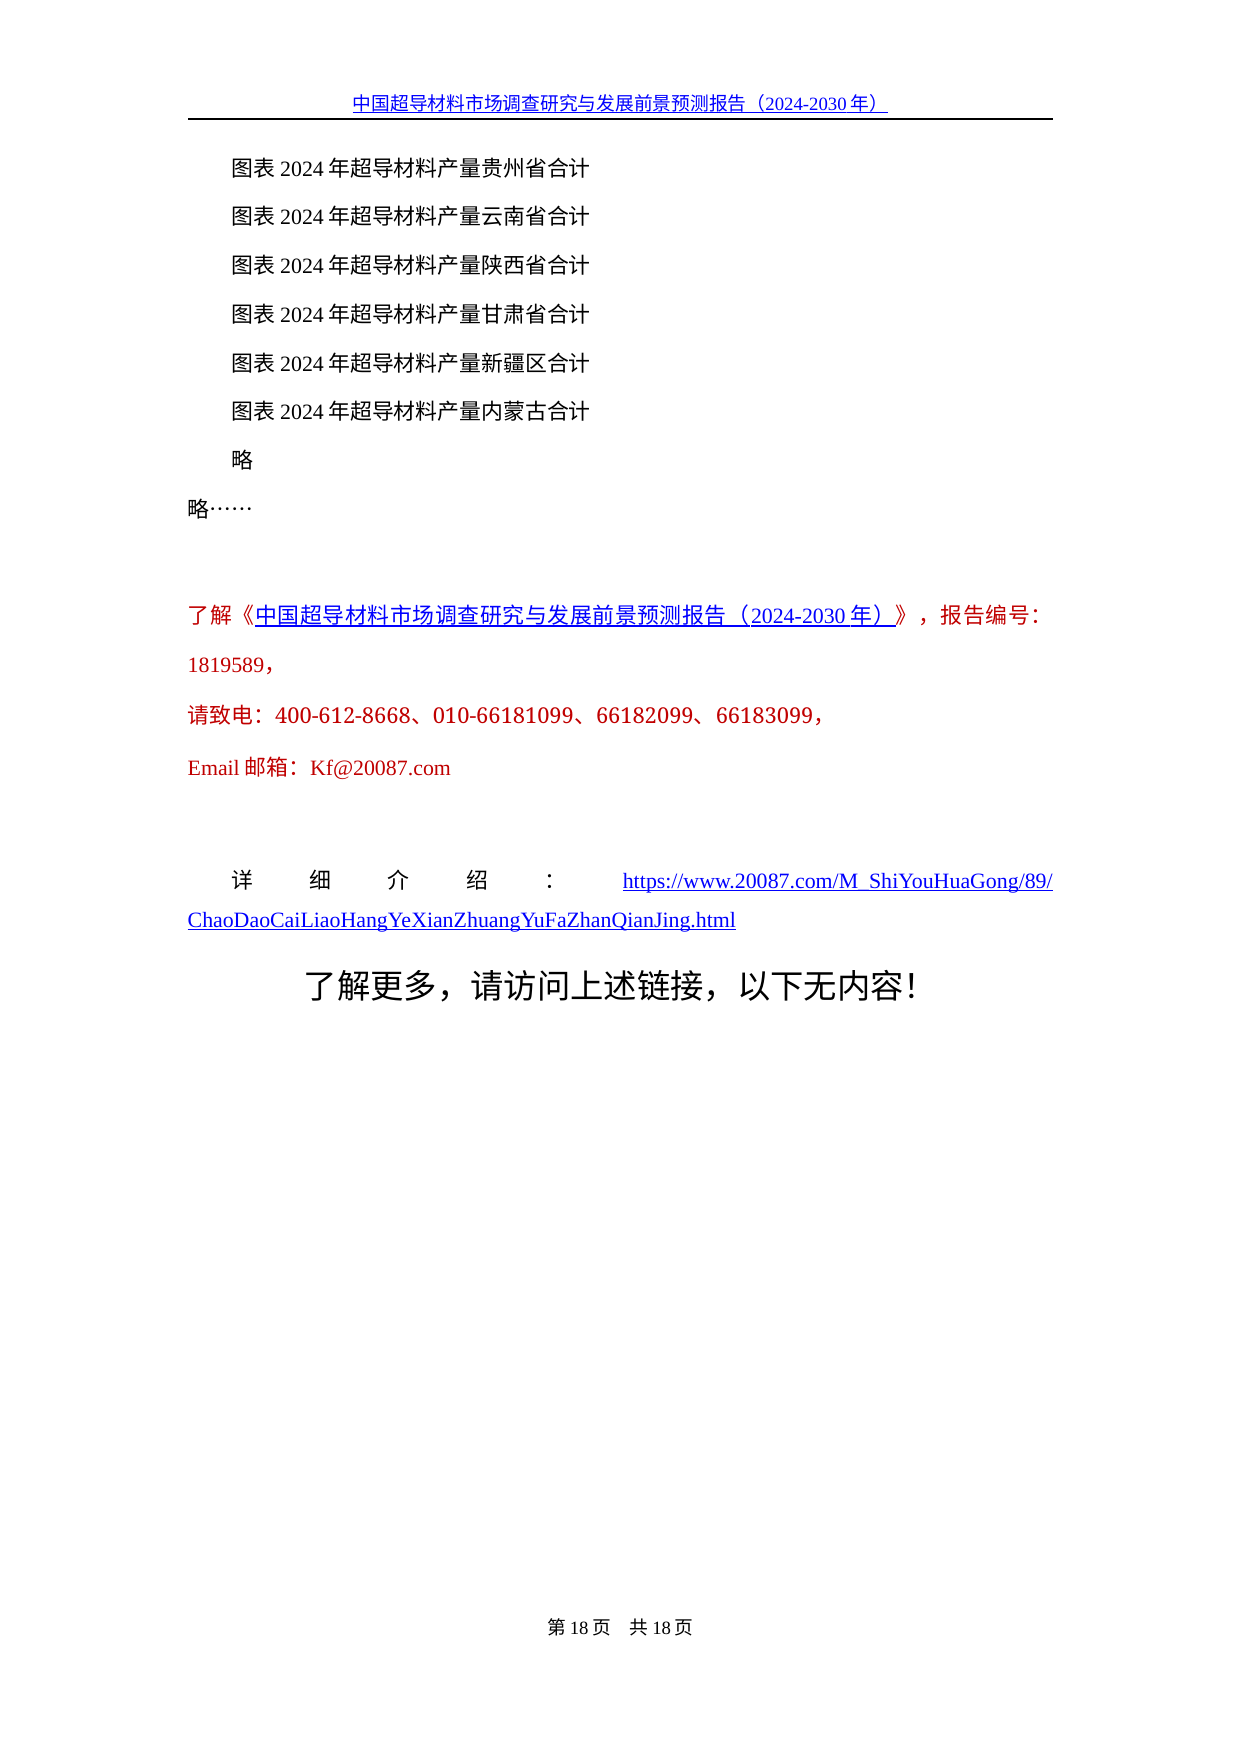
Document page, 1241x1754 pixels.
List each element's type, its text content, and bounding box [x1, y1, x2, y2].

text 请致电：400-612-8668、010-66181099、66182099、66183099， [187, 698, 1053, 731]
text Email邮箱：Kf@20087.com [187, 750, 1053, 782]
title 了解更多，请访问上述链接，以下无内容！ [187, 952, 1053, 1017]
text 详细介绍：https://www.20087.com/M_ShiYouHuaGong/89/ChaoDaoCaiLiaoHangYeXianZhuangYuFaZhanQianJing.html [187, 863, 1053, 936]
text 了解《中国超导材料市场调查研究与发展前景预测报告（2024-2030年）》，报告编号：1819589， [187, 598, 1053, 679]
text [187, 150, 1053, 524]
